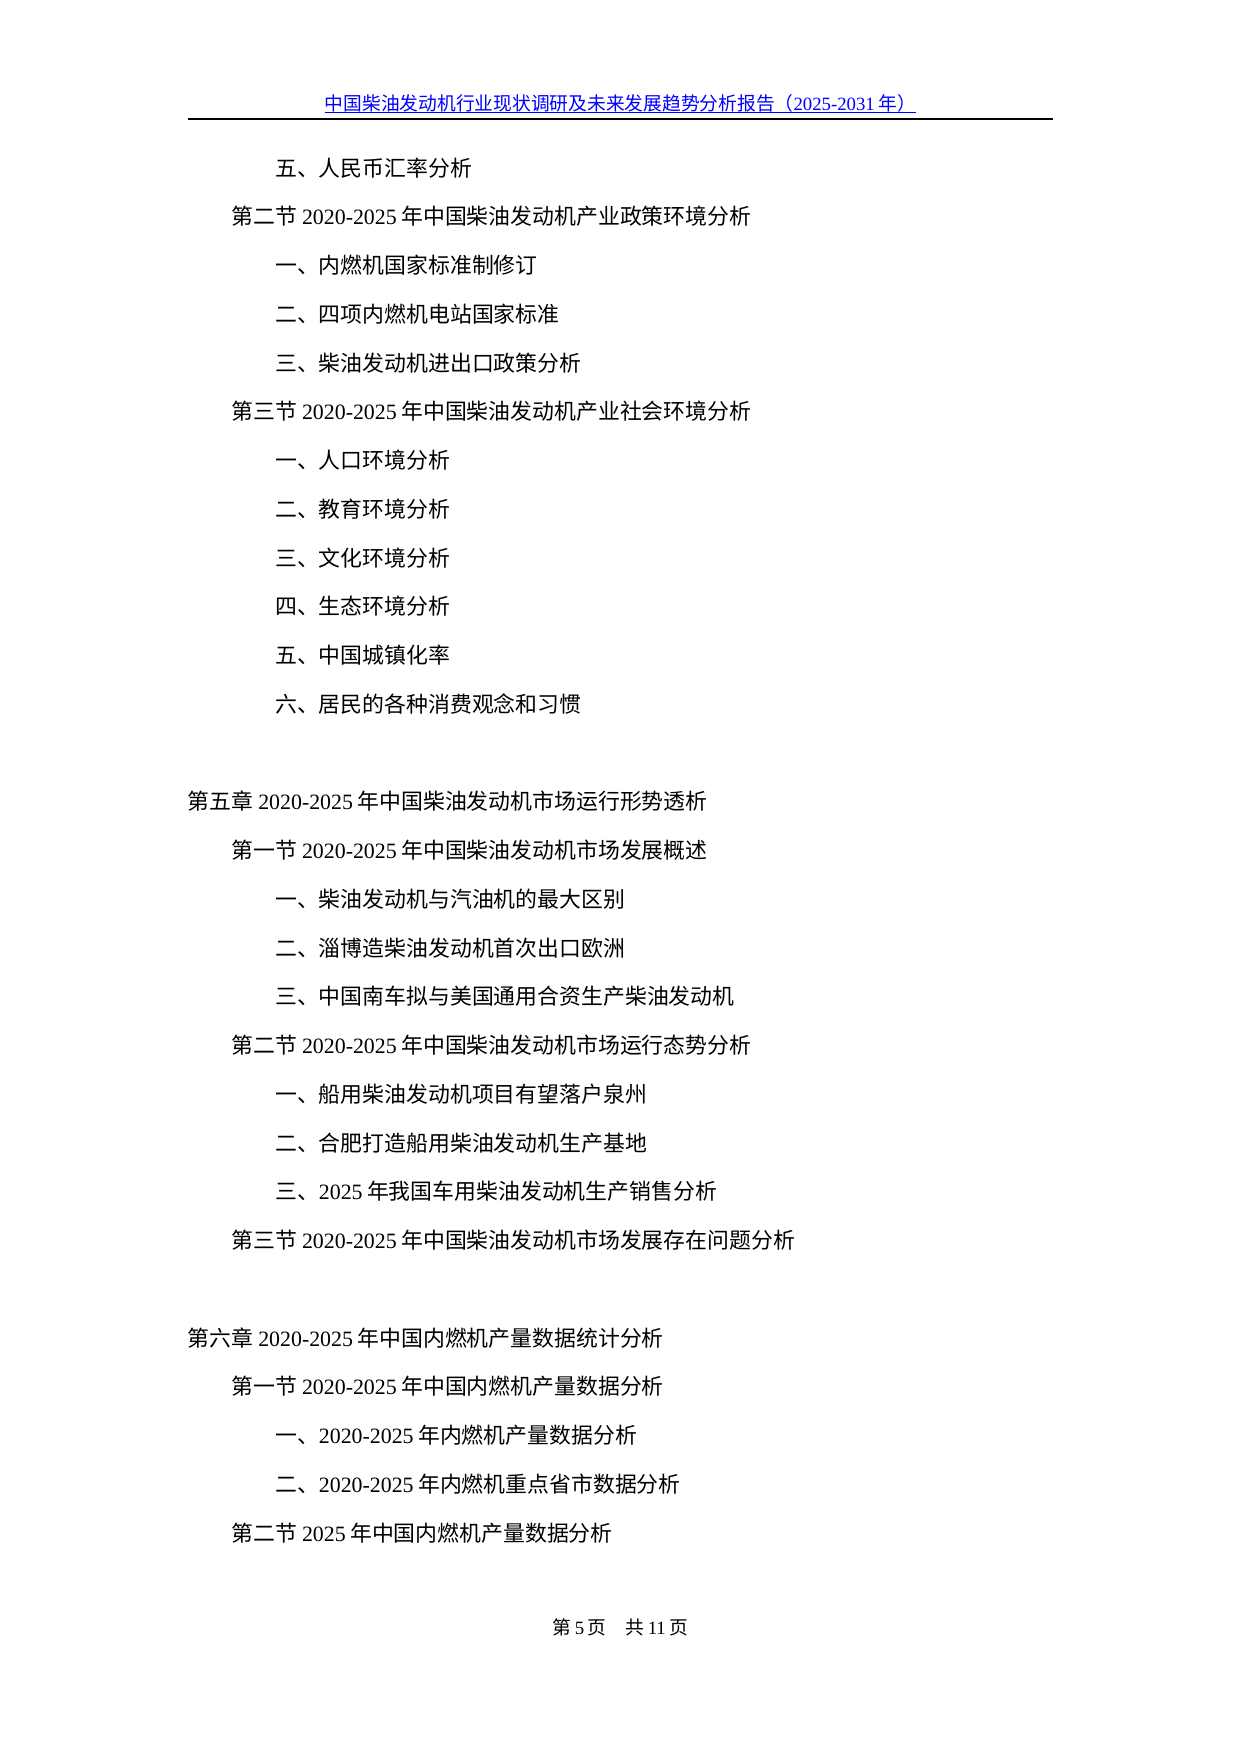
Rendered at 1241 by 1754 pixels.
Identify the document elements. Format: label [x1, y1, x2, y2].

text [187, 150, 1053, 1548]
